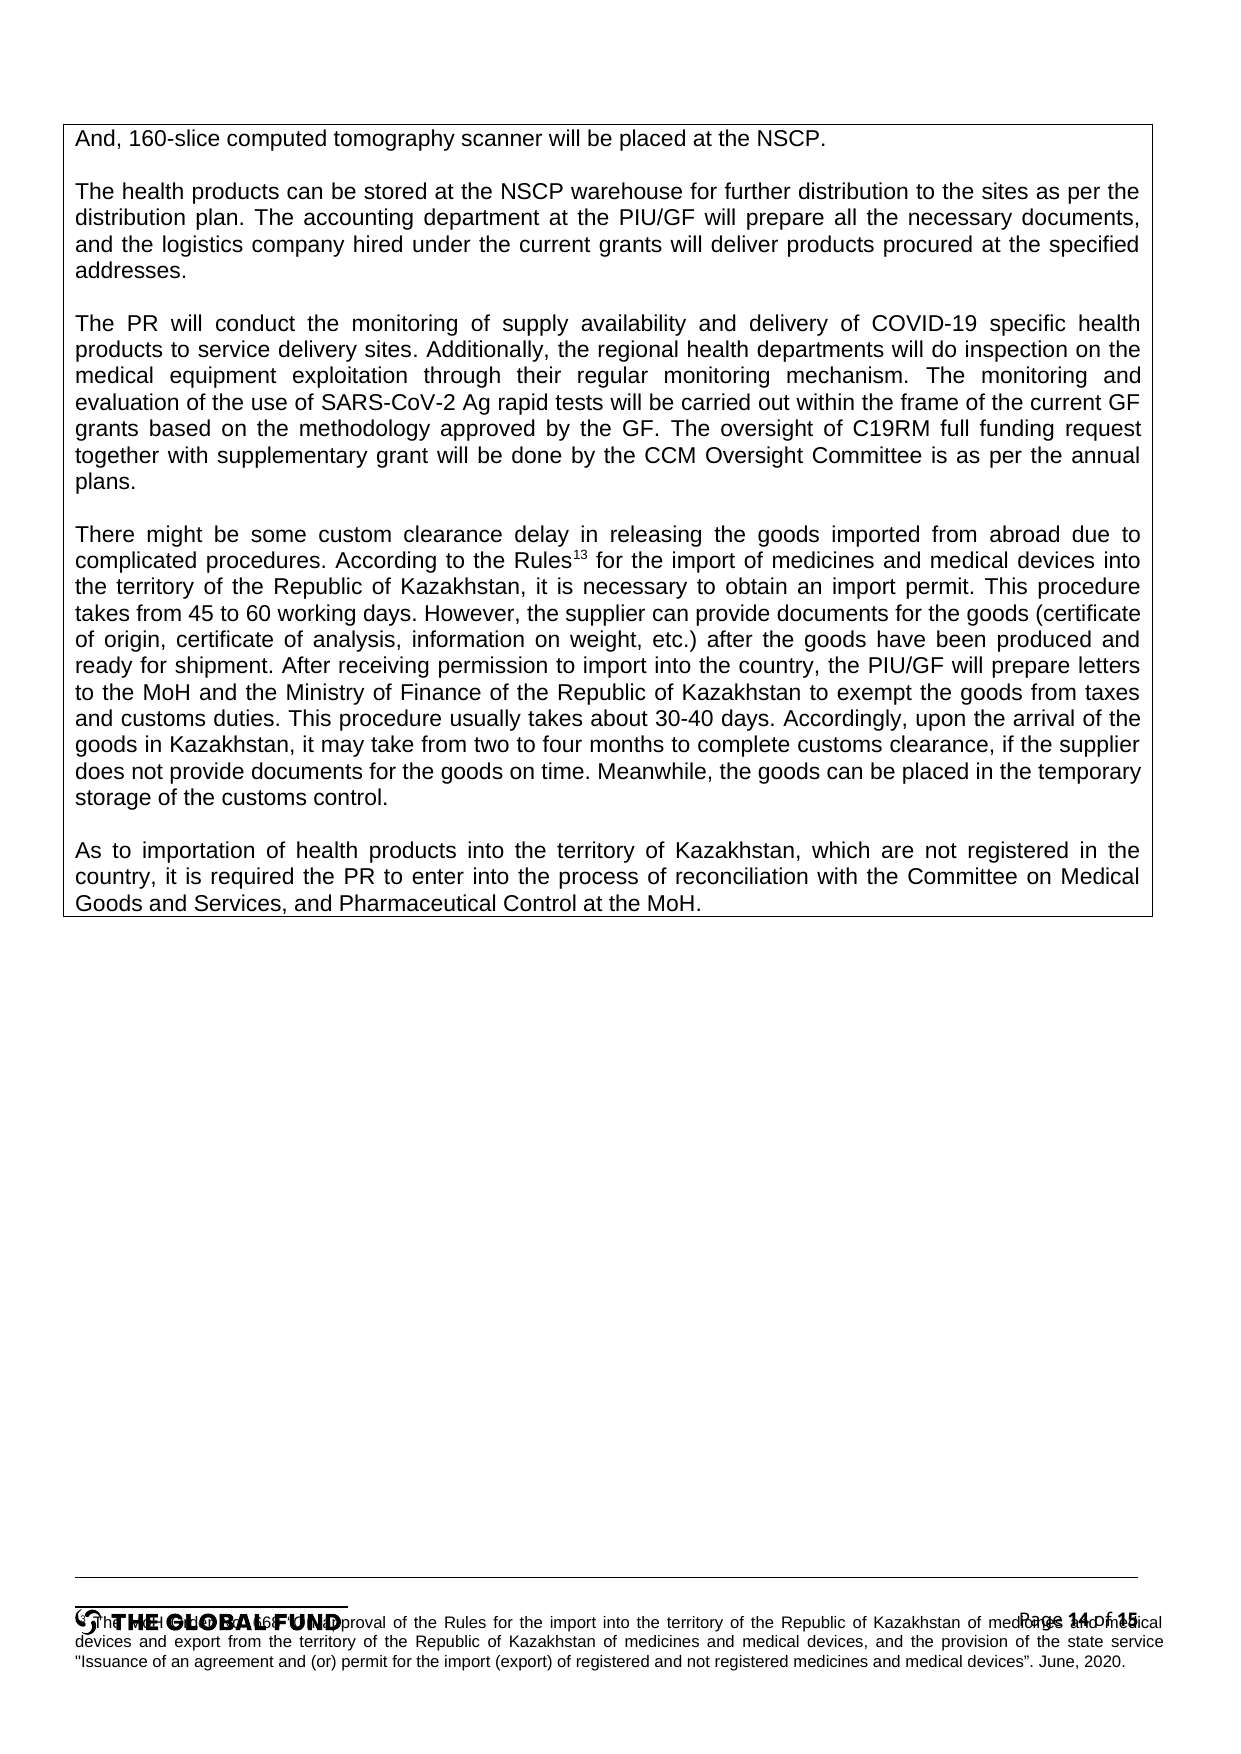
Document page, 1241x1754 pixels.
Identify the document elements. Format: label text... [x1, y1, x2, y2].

picture [75, 1609, 341, 1635]
